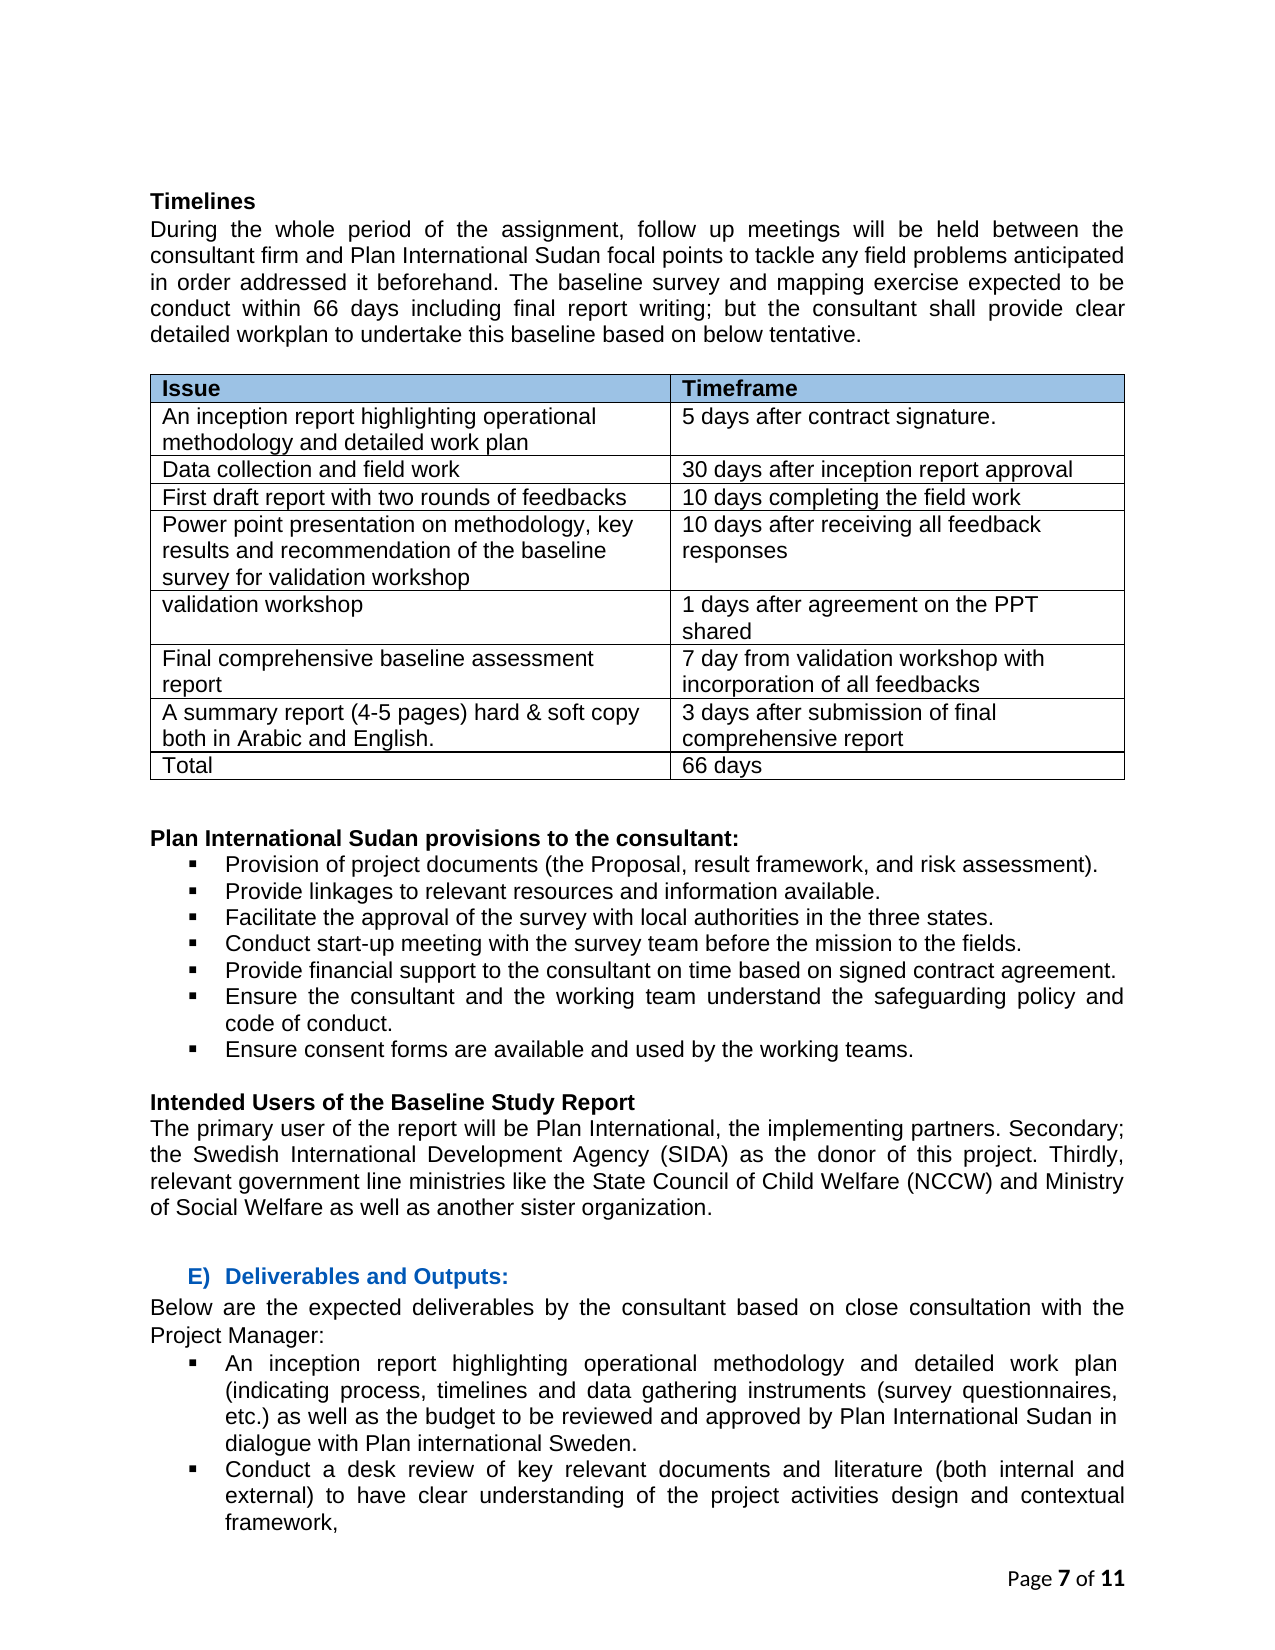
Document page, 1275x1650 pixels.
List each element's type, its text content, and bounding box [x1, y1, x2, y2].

list Provide linkages to relevant resources and information available. [187, 878, 1125, 904]
list An inception report highlighting operational methodology and detailed work plan (indicating process, timelines and data gathering instruments (survey questionnaires, etc.) as well as the budget to be reviewed and approved by Plan International Sudan in dialogue with Plan international Sweden. [187, 1350, 1118, 1456]
table_cell Total [151, 753, 670, 779]
text Below are the expected deliverables by the consultant based on close consultation with the Project Manager: [150, 1293, 1125, 1348]
list Conduct a desk review of key relevant documents and literature (both internal and external) to have clear understanding of the project activities design and contextual framework, [187, 1456, 1125, 1535]
table_cell 30 days after inception report approval [671, 456, 1124, 483]
table_cell 66 days [671, 753, 1124, 779]
table_cell Power point presentation on methodology, key results and recommendation of the baseline survey for validation workshop [151, 511, 670, 590]
table_cell A summary report (4-5 pages) hard & soft copy both in Arabic and English. [151, 699, 670, 751]
table_cell 7 day from validation workshop with incorporation of all feedbacks [671, 645, 1124, 698]
table_cell 3 days after submission of final comprehensive report [671, 699, 1124, 751]
list Ensure consent forms are available and used by the working teams. [187, 1036, 1125, 1062]
list Deliverables and Outputs: [187, 1263, 1125, 1290]
list Provision of project documents (the Proposal, result framework, and risk assessment). [187, 851, 1125, 878]
table_cell 10 days completing the field work [671, 484, 1124, 510]
text Timelines [150, 188, 1125, 214]
list Provide financial support to the consultant on time based on signed contract agreement. [187, 957, 1125, 983]
list Ensure the consultant and the working team understand the safeguarding policy and code of conduct. [187, 983, 1125, 1036]
table_cell An inception report highlighting operational methodology and detailed work plan [151, 403, 670, 455]
table_cell 5 days after contract signature. [671, 403, 1124, 455]
table_header Issue [151, 375, 670, 402]
table_cell Data collection and field work [151, 456, 670, 483]
table_cell Final comprehensive baseline assessment report [151, 645, 670, 698]
table_cell validation workshop [151, 591, 670, 644]
table_header Timeframe [671, 375, 1124, 402]
list Conduct start-up meeting with the survey team before the mission to the fields. [187, 930, 1125, 957]
text During the whole period of the assignment, follow up meetings will be held between the consultant firm and Plan International Sudan focal points to tackle any field problems anticipated in order addressed it beforehand. The baseline survey and mapping exercise expected to be conduct within 66 days including final report writing; but the consultant shall provide clear detailed workplan to undertake this baseline based on below tentative. [150, 216, 1125, 348]
text Intended Users of the Baseline Study Report [150, 1088, 1118, 1115]
table_cell First draft report with two rounds of feedbacks [151, 484, 670, 510]
text The primary user of the report will be Plan International, the implementing partners. Secondary; the Swedish International Development Agency (SIDA) as the donor of this project. Thirdly, relevant government line ministries like the State Council of Child Welfare (NCCW) and Ministry of Social Welfare as well as another sister organization. [150, 1115, 1125, 1220]
table_cell 1 days after agreement on the PPT shared [671, 591, 1124, 644]
text Plan International Sudan provisions to the consultant: [150, 825, 1118, 851]
list Facilitate the approval of the survey with local authorities in the three states. [187, 904, 1125, 930]
table_cell 10 days after receiving all feedback responses [671, 511, 1124, 590]
